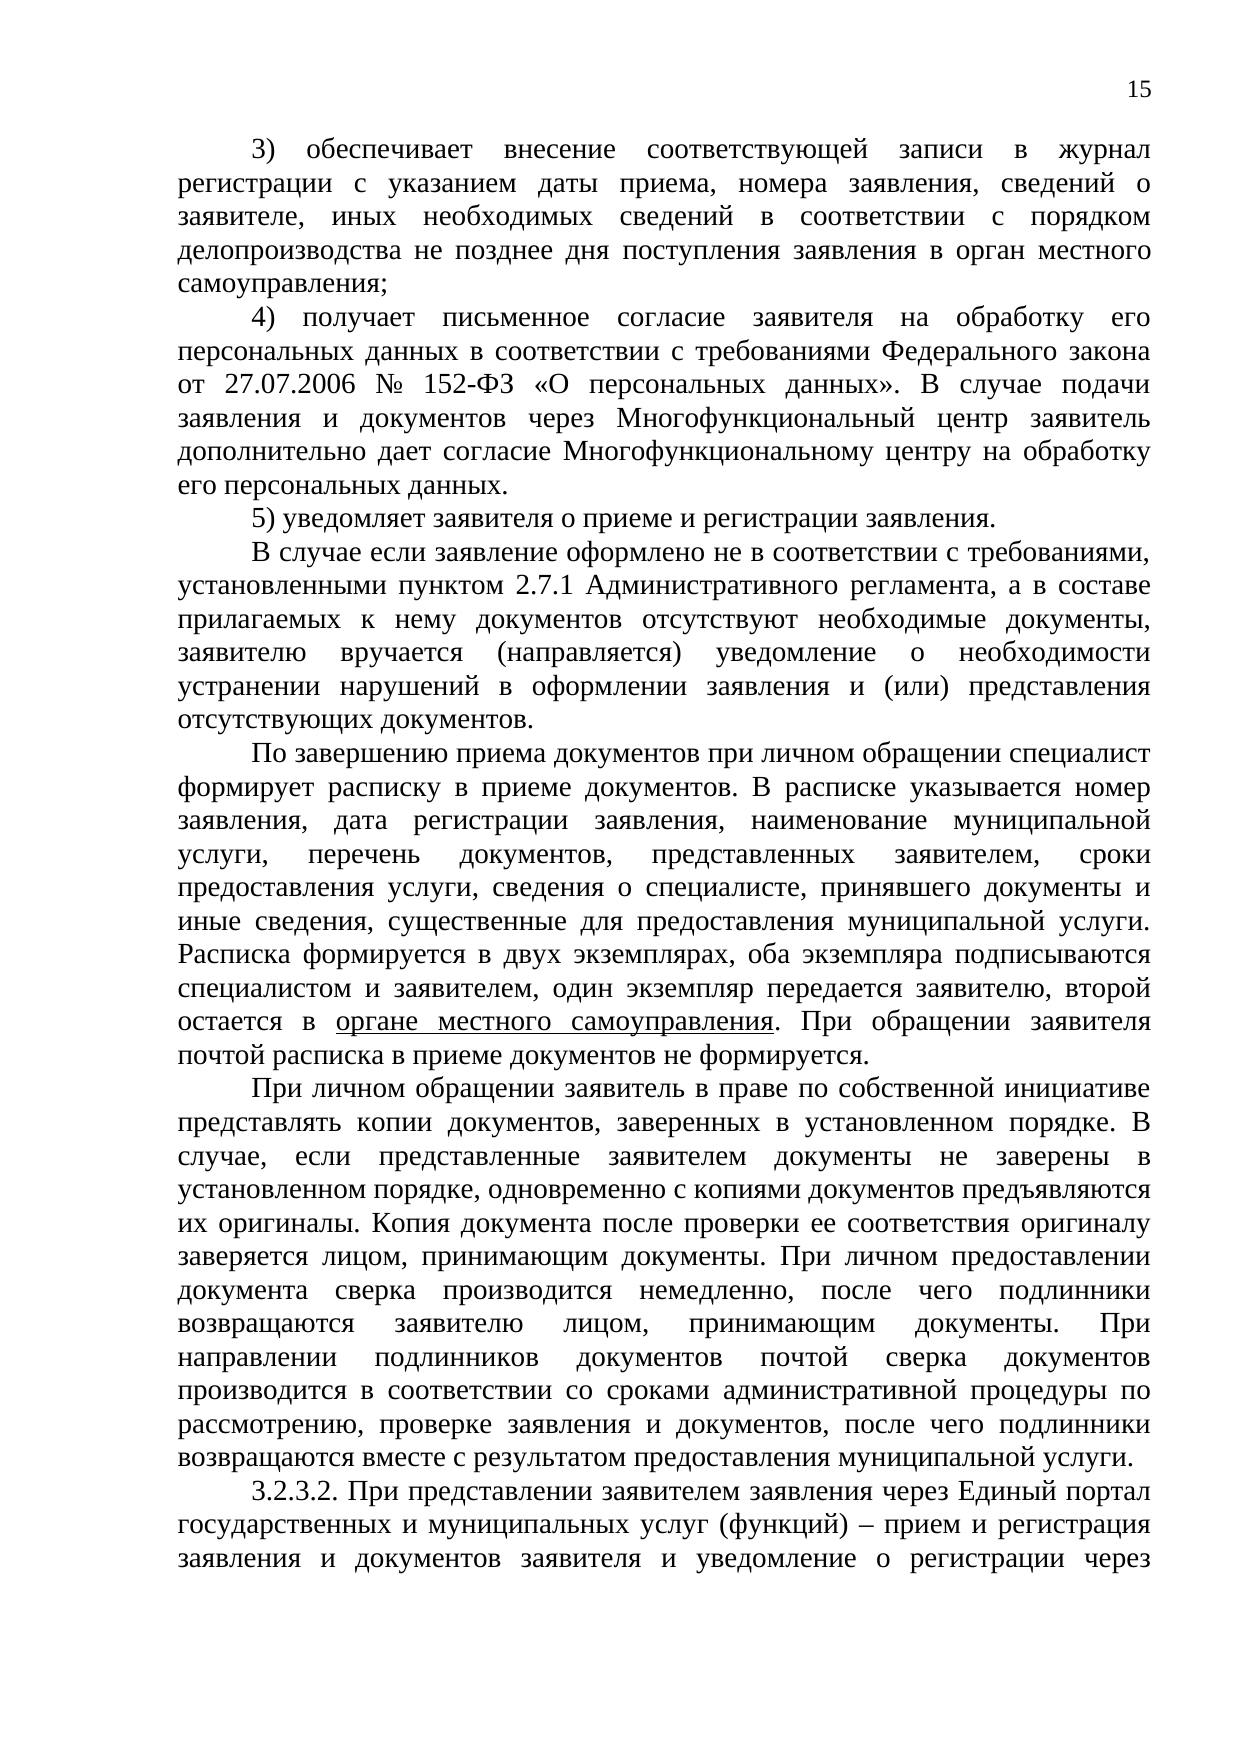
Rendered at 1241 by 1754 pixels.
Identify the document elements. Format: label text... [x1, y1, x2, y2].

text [177, 1473, 1152, 1574]
text 5) уведомляет заявителя о приеме и регистрации заявления. [177, 500, 1152, 534]
text В случае если заявление оформлено не в соответствии с требованиями, установленными пунктом 2.7.1 Административного регламента, а в составе прилагаемых к нему документов отсутствуют необходимые документы, заявителю вручается (направляется) уведомление о необходимости устранении нарушений в оформлении заявления и (или) представления отсутствующих документов. [177, 534, 1152, 735]
text При личном обращении заявитель в праве по собственной инициативе представлять копии документов, заверенных в установленном порядке. В случае, если представленные заявителем документы не заверены в установленном порядке, одновременно с копиями документов предъявляются их оригиналы. Копия документа после проверки ее соответствия оригиналу заверяется лицом, принимающим документы. При личном предоставлении документа сверка производится немедленно, после чего подлинники возвращаются заявителю лицом, принимающим документы. При направлении подлинников документов почтой сверка документов производится в соответствии со сроками административной процедуры по рассмотрению, проверке заявления и документов, после чего подлинники возвращаются вместе с результатом предоставления муниципальной услуги. [177, 1071, 1152, 1473]
text По завершению приема документов при личном обращении специалист формирует расписку в приеме документов. В расписке указывается номер заявления, дата регистрации заявления, наименование муниципальной услуги, перечень документов, представленных заявителем, сроки предоставления услуги, сведения о специалисте, принявшего документы и иные сведения, существенные для предоставления муниципальной услуги. Расписка формируется в двух экземплярах, оба экземпляра подписываются специалистом и заявителем, один экземпляр передается заявителю, второй остается в органе местного самоуправления. При обращении заявителя почтой расписка в приеме документов не формируется. [177, 735, 1152, 1071]
text 3) обеспечивает внесение соответствующей записи в журнал регистрации с указанием даты приема, номера заявления, сведений о заявителе, иных необходимых сведений в соответствии с порядком делопроизводства не позднее дня поступления заявления в орган местного самоуправления; [177, 131, 1152, 299]
text 4) получает письменное согласие заявителя на обработку его персональных данных в соответствии с требованиями Федерального закона от 27.07.2006 № 152-ФЗ «О персональных данных». В случае подачи заявления и документов через Многофункциональный центр заявитель дополнительно дает согласие Многофункциональному центру на обработку его персональных данных. [177, 299, 1152, 500]
